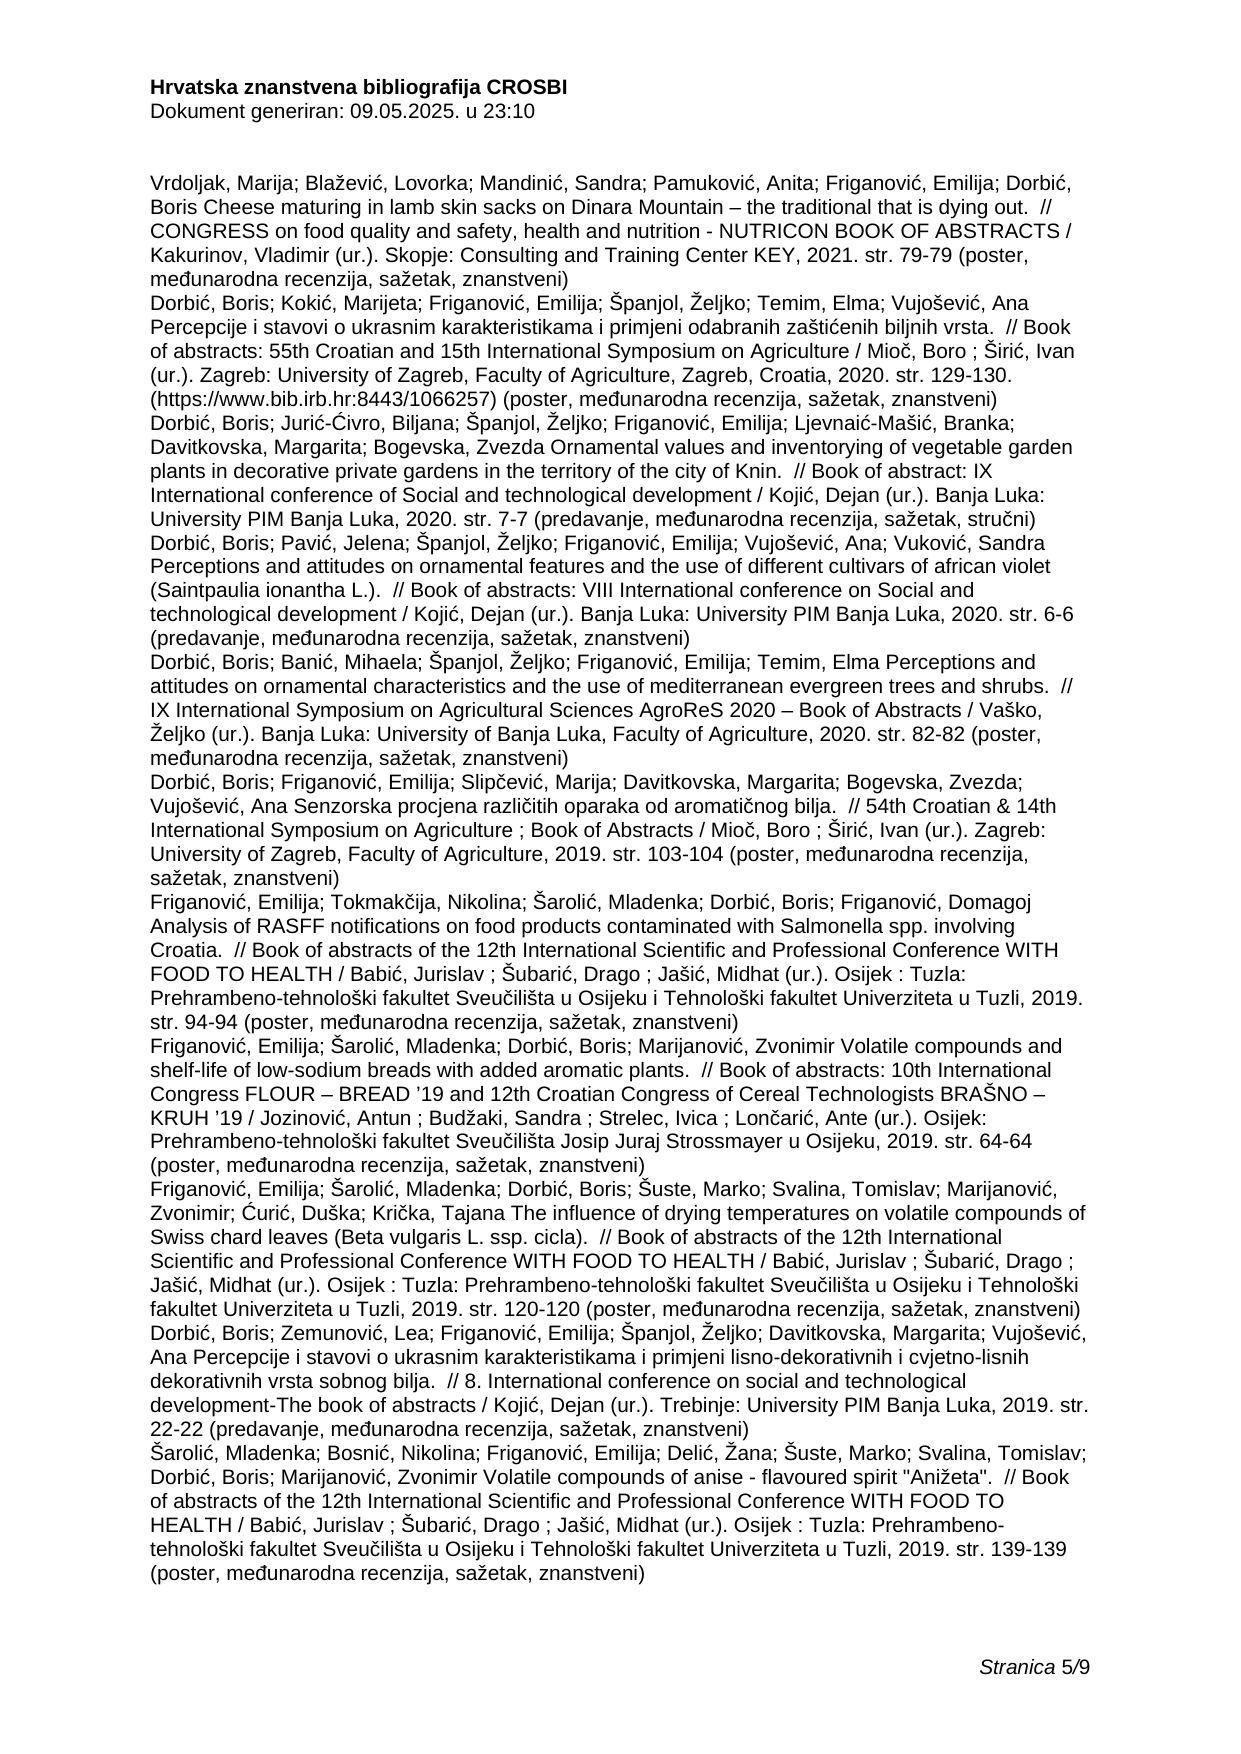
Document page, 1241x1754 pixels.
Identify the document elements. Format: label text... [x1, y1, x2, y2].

text Dorbić, Boris; Friganović, Emilija; Slipčević, Marija; Davitkovska, Margarita; Bogevska, Zvezda; Vujošević, Ana [150, 770, 1090, 890]
text Friganović, Emilija; Šarolić, Mladenka; Dorbić, Boris; Šuste, Marko; Svalina, Tomislav; Marijanović, Zvonimir; Ćurić, Duška; Krička, Tajana [150, 1177, 1090, 1321]
text Dorbić, Boris; Zemunović, Lea; Friganović, Emilija; Španjol, Željko; Davitkovska, Margarita; Vujošević, Ana [150, 1321, 1090, 1441]
text Friganović, Emilija; Šarolić, Mladenka; Dorbić, Boris; Marijanović, Zvonimir [150, 1033, 1090, 1177]
text Friganović, Emilija; Tokmakčija, Nikolina; Šarolić, Mladenka; Dorbić, Boris; Friganović, Domagoj [150, 890, 1090, 1033]
text Šarolić, Mladenka; Bosnić, Nikolina; Friganović, Emilija; Delić, Žana; Šuste, Marko; Svalina, Tomislav; Dorbić, Boris; Marijanović, Zvonimir [150, 1441, 1090, 1584]
text Dorbić, Boris; Banić, Mihaela; Španjol, Željko; Friganović, Emilija; Temim, Elma [150, 650, 1090, 770]
text Dorbić, Boris; Jurić-Ćivro, Biljana; Španjol, Željko; Friganović, Emilija; Ljevnaić-Mašić, Branka; Davitkovska, Margarita; Bogevska, Zvezda [150, 411, 1090, 530]
text Dorbić, Boris; Pavić, Jelena; Španjol, Željko; Friganović, Emilija; Vujošević, Ana; Vuković, Sandra [150, 530, 1090, 650]
text Vrdoljak, Marija; Blažević, Lovorka; Mandinić, Sandra; Pamuković, Anita; Friganović, Emilija; Dorbić, Boris [150, 171, 1090, 291]
text Dorbić, Boris; Kokić, Marijeta; Friganović, Emilija; Španjol, Željko; Temim, Elma; Vujošević, Ana [150, 291, 1090, 411]
